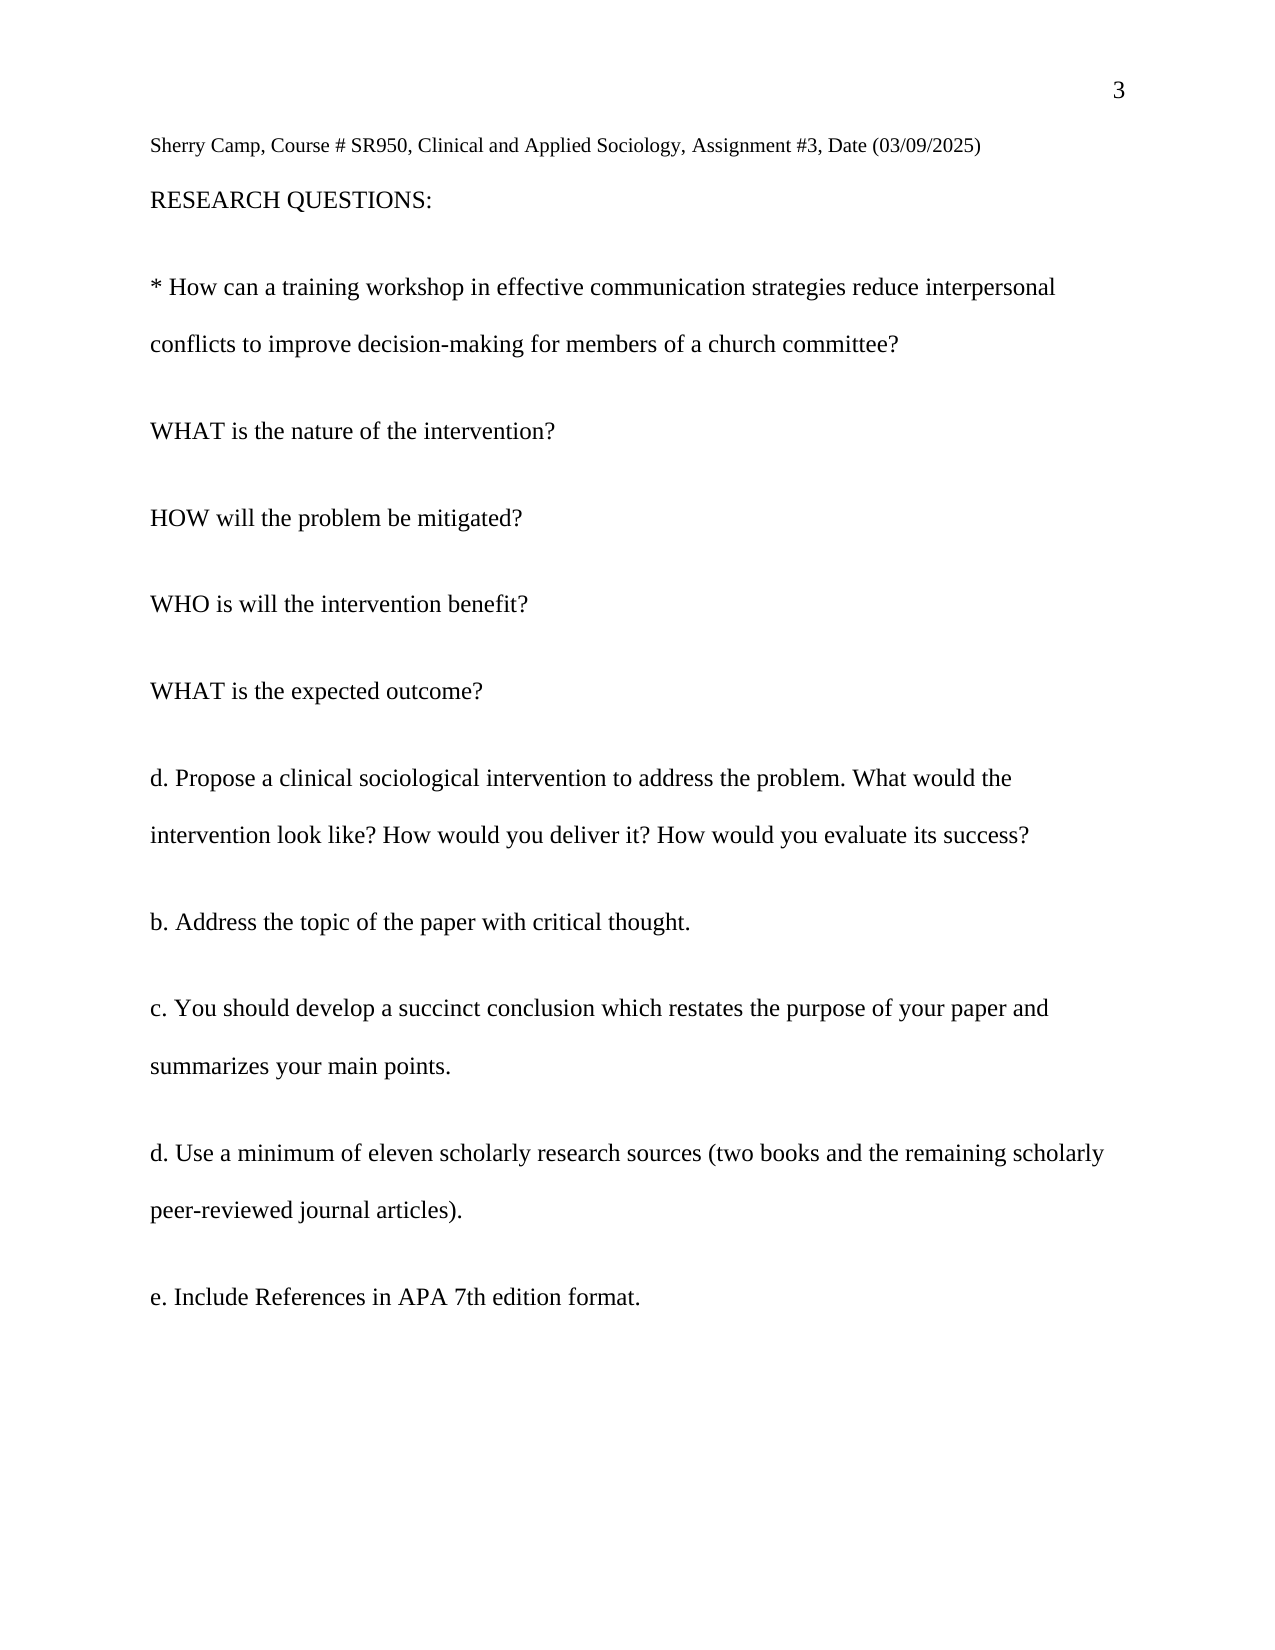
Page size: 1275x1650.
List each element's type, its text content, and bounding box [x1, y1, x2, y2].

text b. Address the topic of the paper with critical thought. [150, 907, 1125, 936]
text * How can a training workshop in effective communication strategies reduce interpersonal conflicts to improve decision-making for members of a church committee? [150, 272, 1125, 358]
text WHAT is the expected outcome? [150, 676, 1125, 705]
text RESEARCH QUESTIONS: [150, 185, 1125, 214]
text d. Propose a clinical sociological intervention to address the problem. What would the intervention look like? How would you deliver it? How would you evaluate its success? [150, 763, 1125, 849]
text WHAT is the nature of the intervention? [150, 416, 1125, 445]
text d. Use a minimum of eleven scholarly research sources (two books and the remaining scholarly peer-reviewed journal articles). [150, 1138, 1125, 1224]
text HOW will the problem be mitigated? [150, 503, 1125, 531]
text e. Include References in APA 7th edition format. [150, 1282, 1125, 1311]
text WHO is will the intervention benefit? [150, 589, 1125, 618]
text c. You should develop a succinct conclusion which restates the purpose of your paper and summarizes your main points. [150, 993, 1125, 1080]
